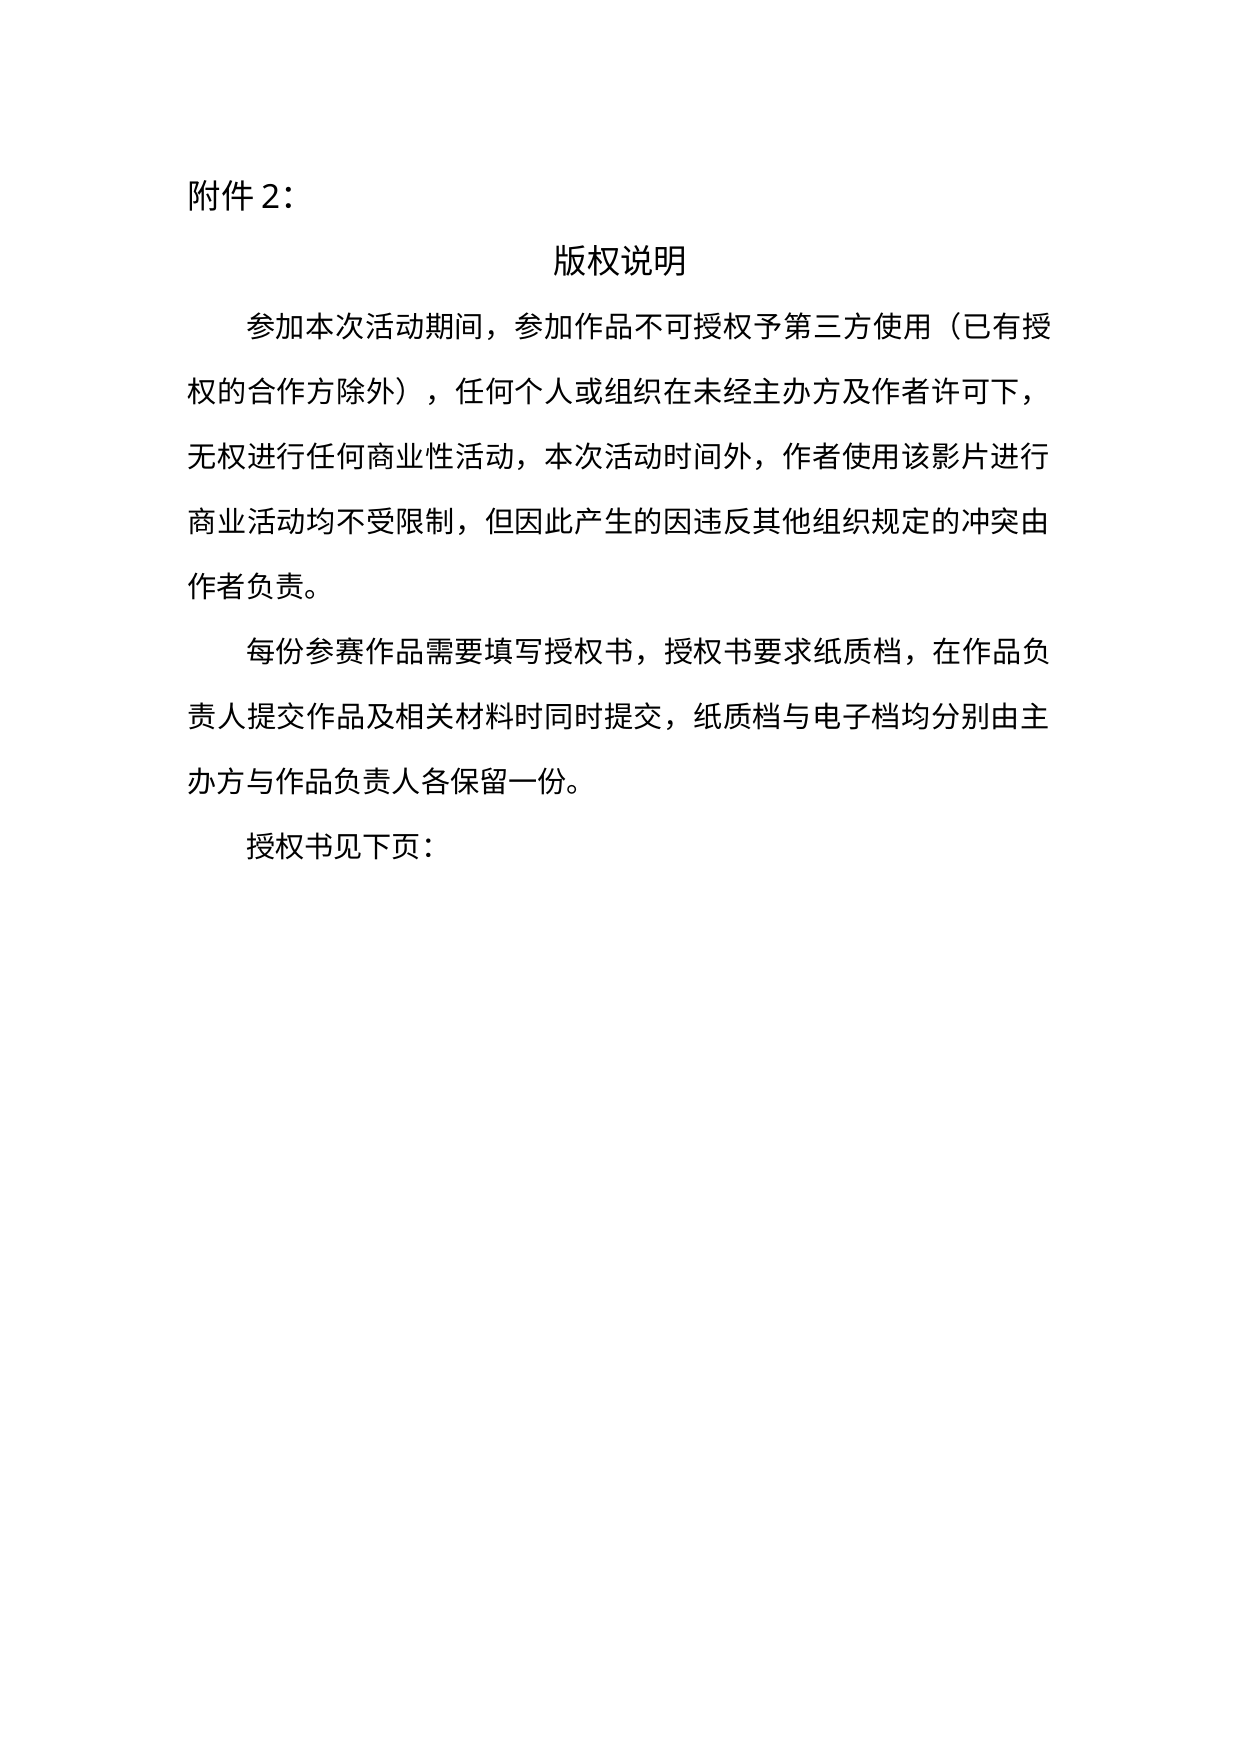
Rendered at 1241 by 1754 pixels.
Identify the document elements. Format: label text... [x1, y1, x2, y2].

text 版权说明 [187, 227, 1053, 292]
text 授权书见下页： [187, 812, 1053, 877]
text 附件2： [187, 162, 1053, 227]
text 参加本次活动期间，参加作品不可授权予第三方使用（已有授权的合作方除外），任何个人或组织在未经主办方及作者许可下，无权进行任何商业性活动，本次活动时间外，作者使用该影片进行商业活动均不受限制，但因此产生的因违反其他组织规定的冲突由作者负责。 [187, 292, 1053, 617]
text 每份参赛作品需要填写授权书，授权书要求纸质档，在作品负责人提交作品及相关材料时同时提交，纸质档与电子档均分别由主办方与作品负责人各保留一份。 [187, 617, 1053, 812]
